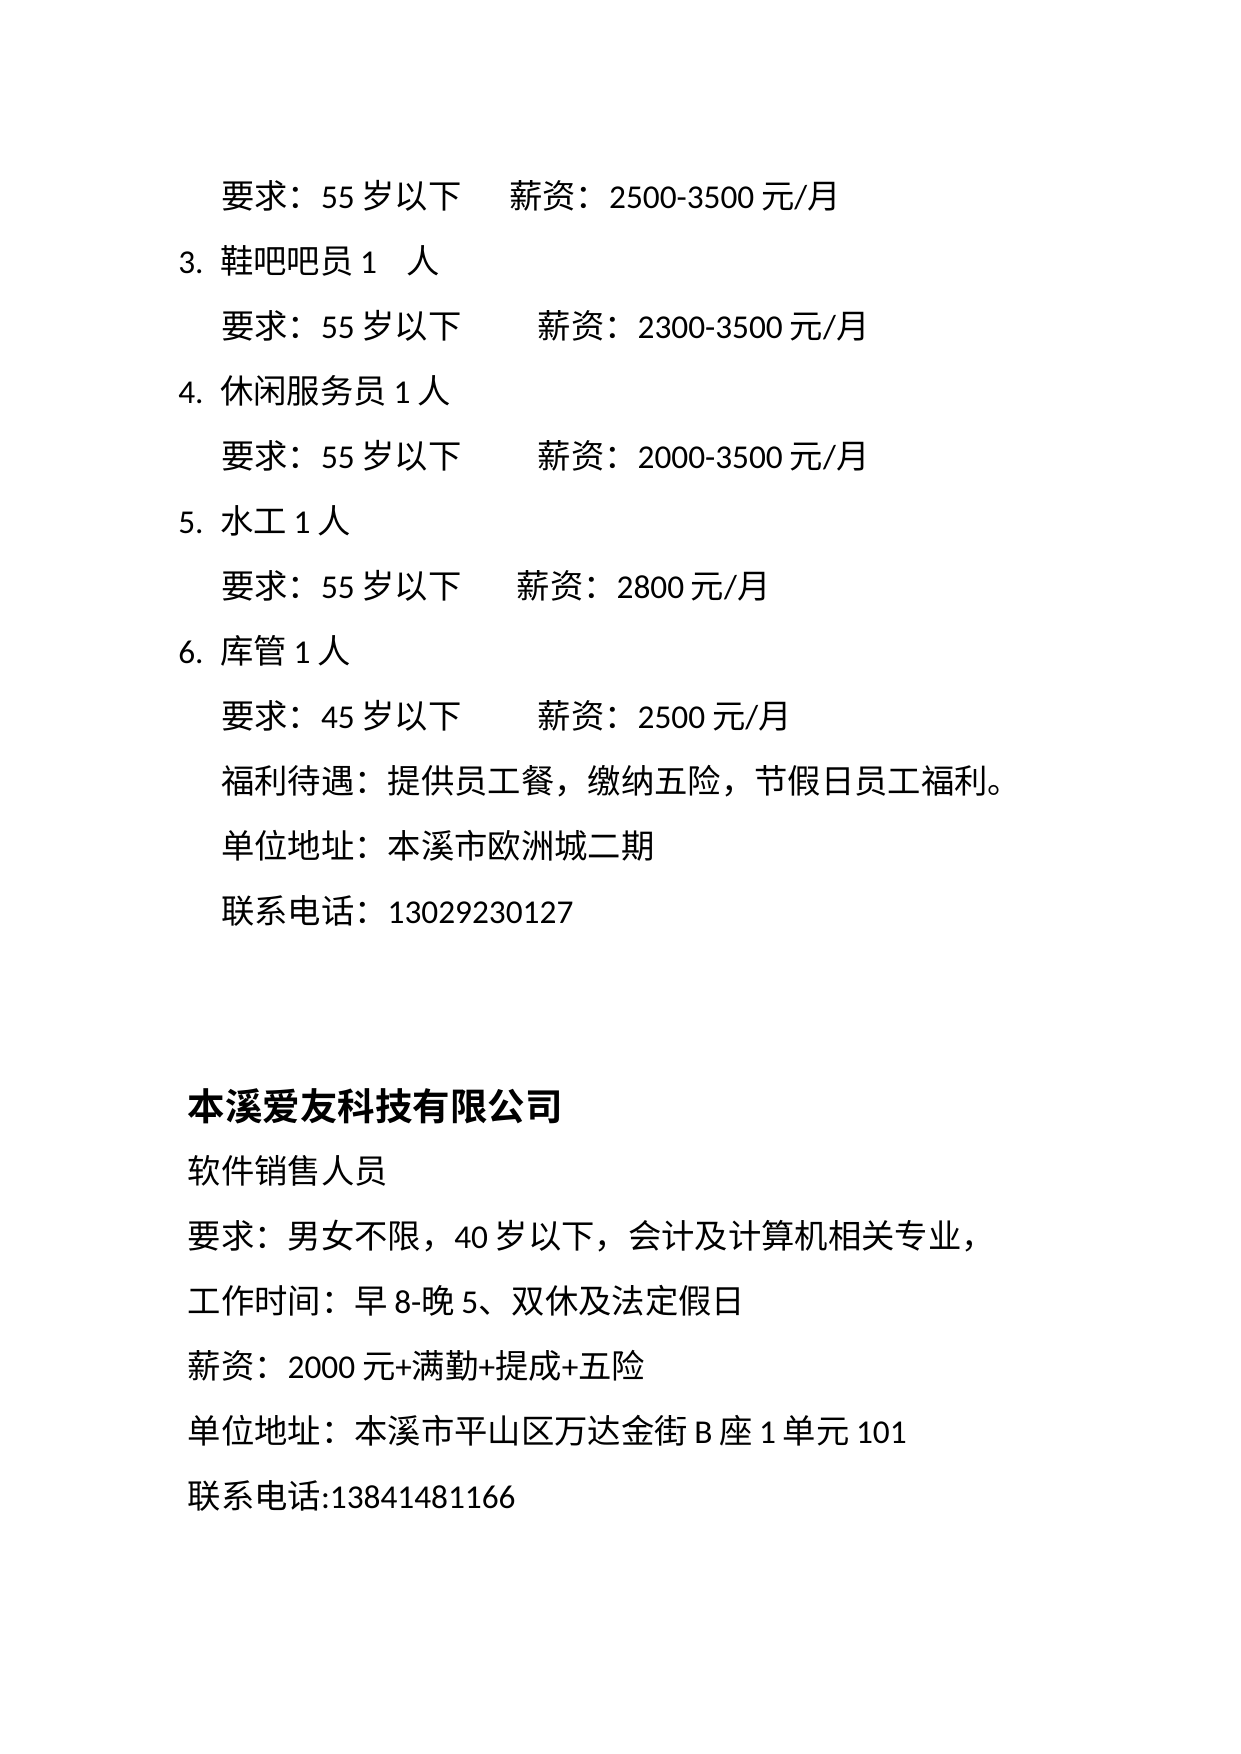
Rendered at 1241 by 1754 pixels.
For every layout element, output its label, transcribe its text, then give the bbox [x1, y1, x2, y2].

list 工作时间：早8-晚5、双休及法定假日 [187, 1267, 1053, 1332]
list 要求：55岁以下 薪资：2500-3500元/月 [187, 162, 1053, 227]
list 单位地址：本溪市平山区万达金街B座1单元101 [187, 1397, 1053, 1462]
list 水工1人 [78, 487, 1053, 552]
list 要求：55岁以下 薪资：2000-3500元/月 [187, 422, 1053, 487]
list 单位地址：本溪市欧洲城二期 [187, 812, 1053, 877]
list 联系电话:13841481166 [187, 1462, 1053, 1527]
list 休闲服务员1人 [78, 357, 1053, 422]
list 要求：55岁以下 薪资：2800元/月 [187, 552, 1053, 617]
list 薪资：2000元+满勤+提成+五险 [187, 1332, 1053, 1397]
list 要求：55岁以下 薪资：2300-3500元/月 [187, 292, 1053, 357]
list 联系电话：13029230127 [187, 877, 1053, 942]
list 要求：男女不限，40岁以下，会计及计算机相关专业， [187, 1202, 1053, 1267]
list 要求：45岁以下 薪资：2500元/月 [187, 682, 1053, 747]
list 库管1人 [78, 617, 1053, 682]
list 福利待遇：提供员工餐，缴纳五险，节假日员工福利。 [187, 747, 1053, 812]
list 鞋吧吧员1 人 [78, 227, 1053, 292]
list 本溪爱友科技有限公司 [187, 1072, 1053, 1137]
list 软件销售人员 [187, 1137, 1053, 1202]
